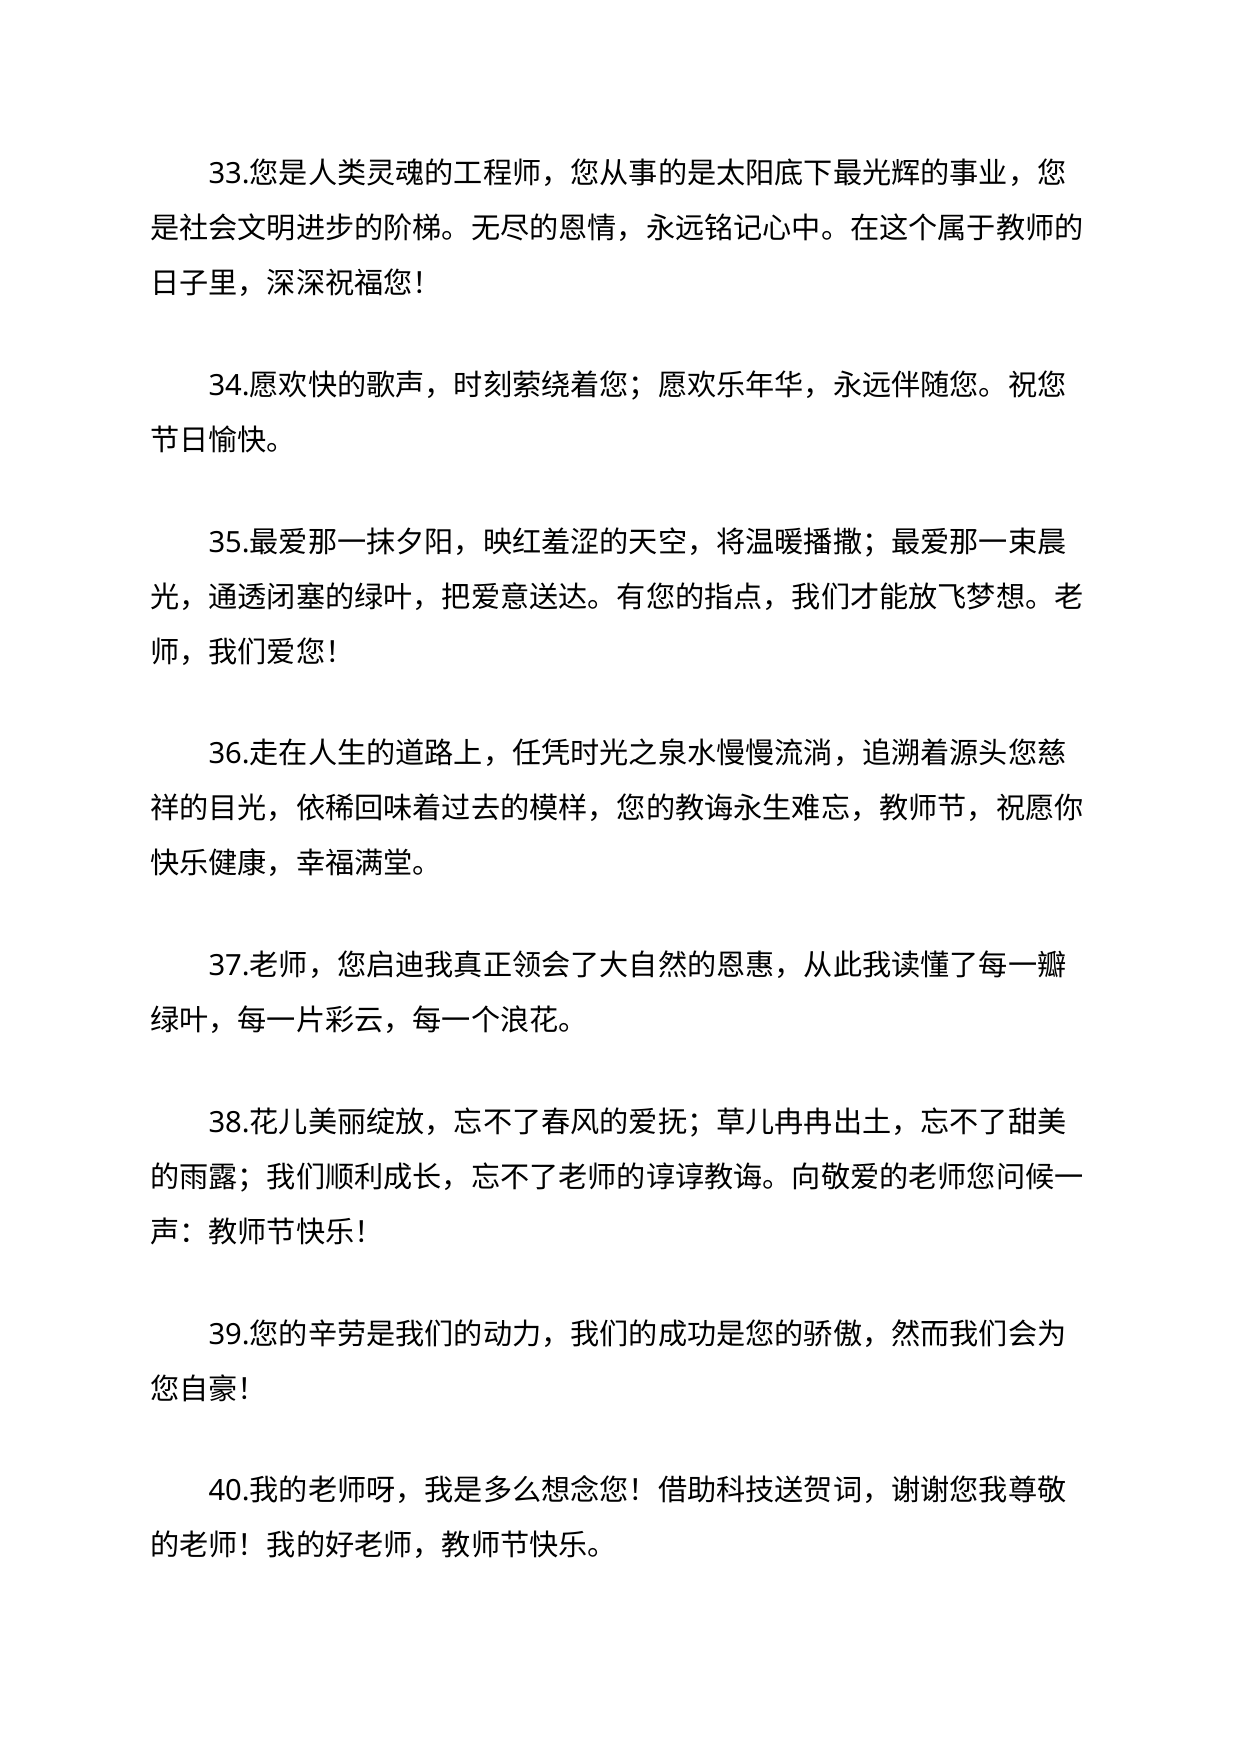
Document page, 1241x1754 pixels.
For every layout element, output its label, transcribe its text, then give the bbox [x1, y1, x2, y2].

text 39.您的辛劳是我们的动力，我们的成功是您的骄傲，然而我们会为您自豪！ [150, 1310, 1090, 1407]
text 37.老师，您启迪我真正领会了大自然的恩惠，从此我读懂了每一瓣绿叶，每一片彩云，每一个浪花。 [150, 942, 1090, 1039]
text 40.我的老师呀，我是多么想念您！借助科技送贺词，谢谢您我尊敬的老师！我的好老师，教师节快乐。 [150, 1467, 1090, 1564]
text 38.花儿美丽绽放，忘不了春风的爱抚；草儿冉冉出土，忘不了甜美的雨露；我们顺利成长，忘不了老师的谆谆教诲。向敬爱的老师您问候一声：教师节快乐！ [150, 1098, 1090, 1251]
text 33.您是人类灵魂的工程师，您从事的是太阳底下最光辉的事业，您是社会文明进步的阶梯。无尽的恩情，永远铭记心中。在这个属于教师的日子里，深深祝福您！ [150, 150, 1090, 302]
text 34.愿欢快的歌声，时刻萦绕着您；愿欢乐年华，永远伴随您。祝您节日愉快。 [150, 362, 1090, 459]
text 36.走在人生的道路上，任凭时光之泉水慢慢流淌，追溯着源头您慈祥的目光，依稀回味着过去的模样，您的教诲永生难忘，教师节，祝愿你快乐健康，幸福满堂。 [150, 730, 1090, 882]
text 35.最爱那一抹夕阳，映红羞涩的天空，将温暖播撒；最爱那一束晨光，通透闭塞的绿叶，把爱意送达。有您的指点，我们才能放飞梦想。老师，我们爱您！ [150, 518, 1090, 671]
